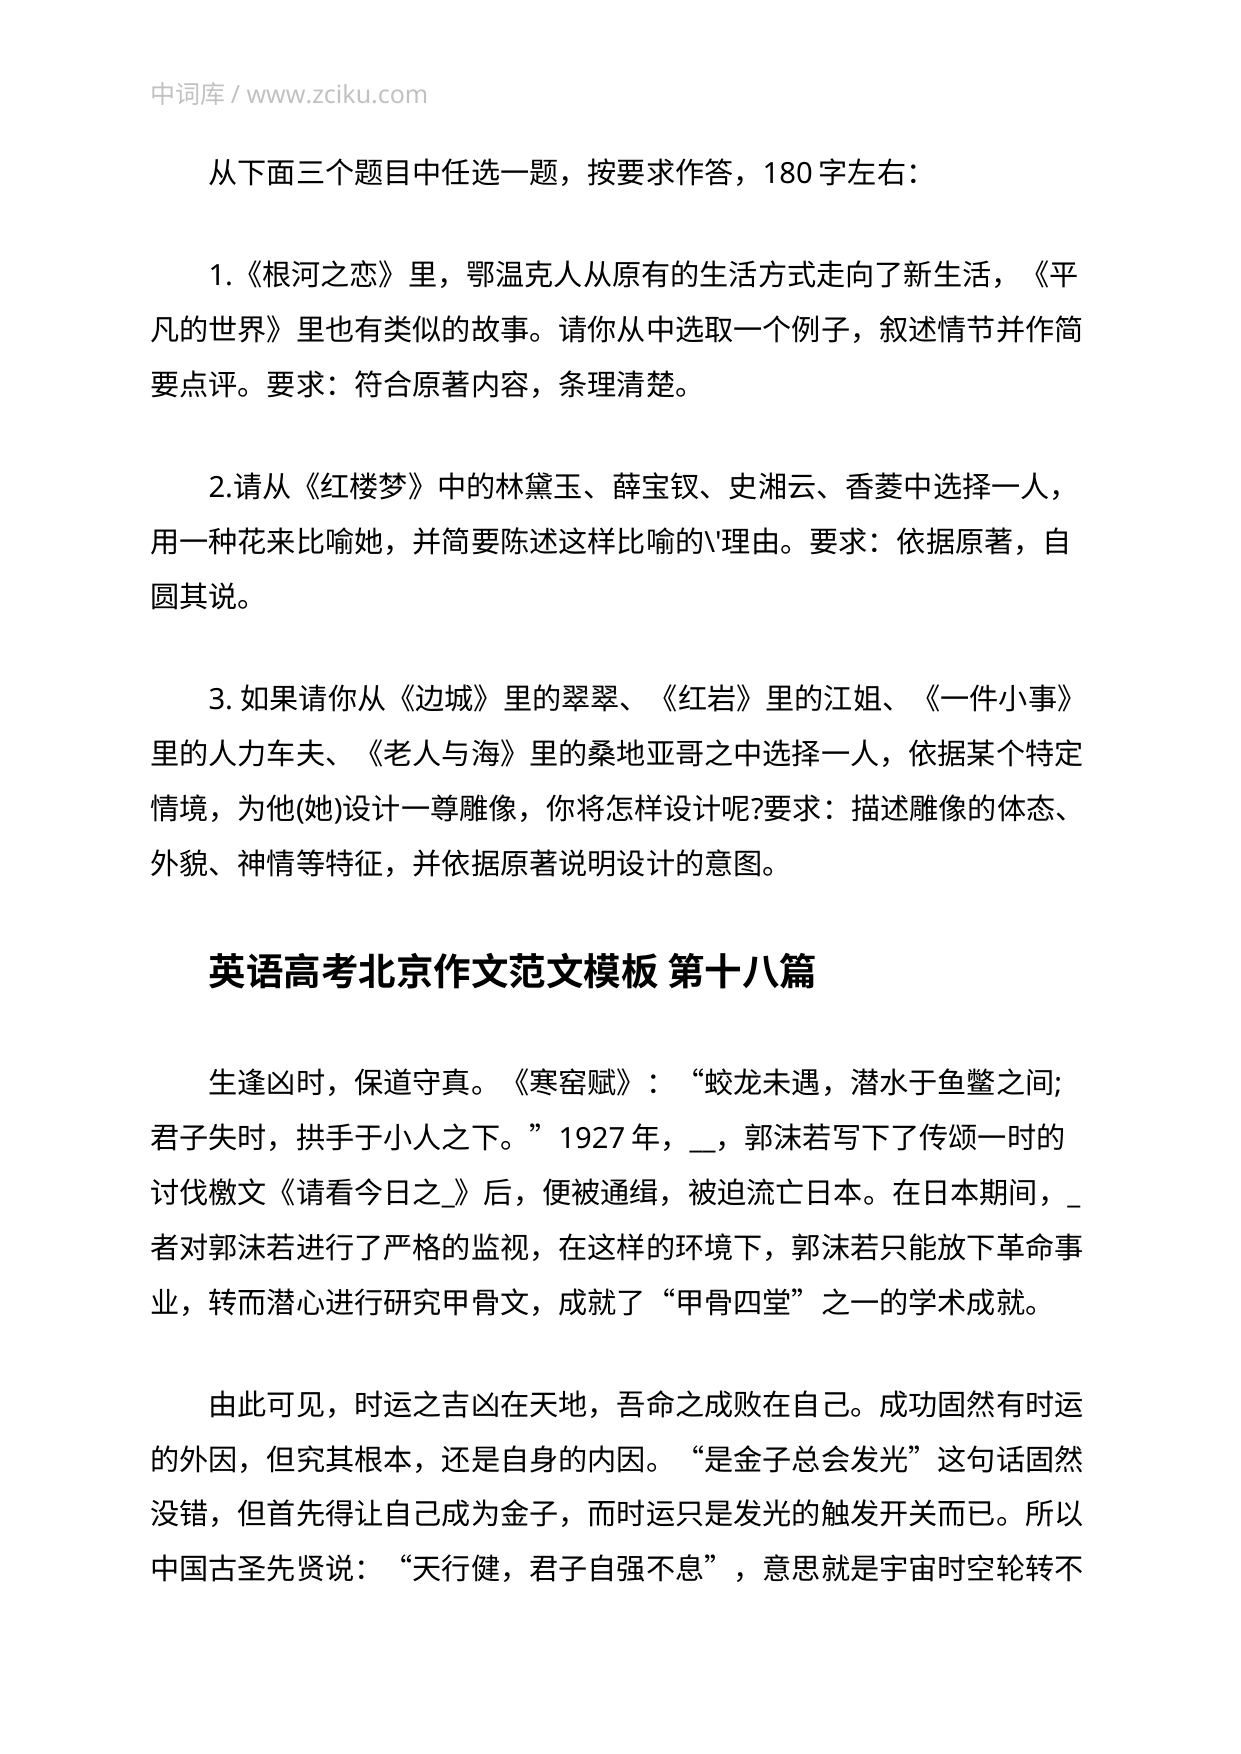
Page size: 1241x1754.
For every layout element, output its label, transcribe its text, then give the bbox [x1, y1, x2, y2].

text 3. 如果请你从《边城》里的翠翠、《红岩》里的江姐、《一件小事》里的人力车夫、《老人与海》里的桑地亚哥之中选择一人，依据某个特定情境，为他(她)设计一尊雕像，你将怎样设计呢?要求：描述雕像的体态、外貌、神情等特征，并依据原著说明设计的意图。 [150, 675, 1090, 883]
text 生逢凶时，保道守真。《寒窑赋》：“蛟龙未遇，潜水于鱼鳖之间;君子失时，拱手于小人之下。”1927年，__，郭沫若写下了传颂一时的讨伐檄文《请看今日之_》后，便被通缉，被迫流亡日本。在日本期间，_者对郭沫若进行了严格的监视，在这样的环境下，郭沫若只能放下革命事业，转而潜心进行研究甲骨文，成就了“甲骨四堂”之一的学术成就。 [150, 1059, 1090, 1322]
text 1.《根河之恋》里，鄂温克人从原有的生活方式走向了新生活，《平凡的世界》里也有类似的故事。请你从中选取一个例子，叙述情节并作简要点评。要求：符合原著内容，条理清楚。 [150, 252, 1090, 404]
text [150, 1381, 1090, 1588]
text 从下面三个题目中任选一题，按要求作答，180字左右： [150, 150, 1090, 192]
text 2.请从《红楼梦》中的林黛玉、薛宝钗、史湘云、香菱中选择一人，用一种花来比喻她，并简要陈述这样比喻的\'理由。要求：依据原著，自圆其说。 [150, 464, 1090, 616]
text 英语高考北京作文范文模板 第十八篇 [150, 942, 1090, 996]
